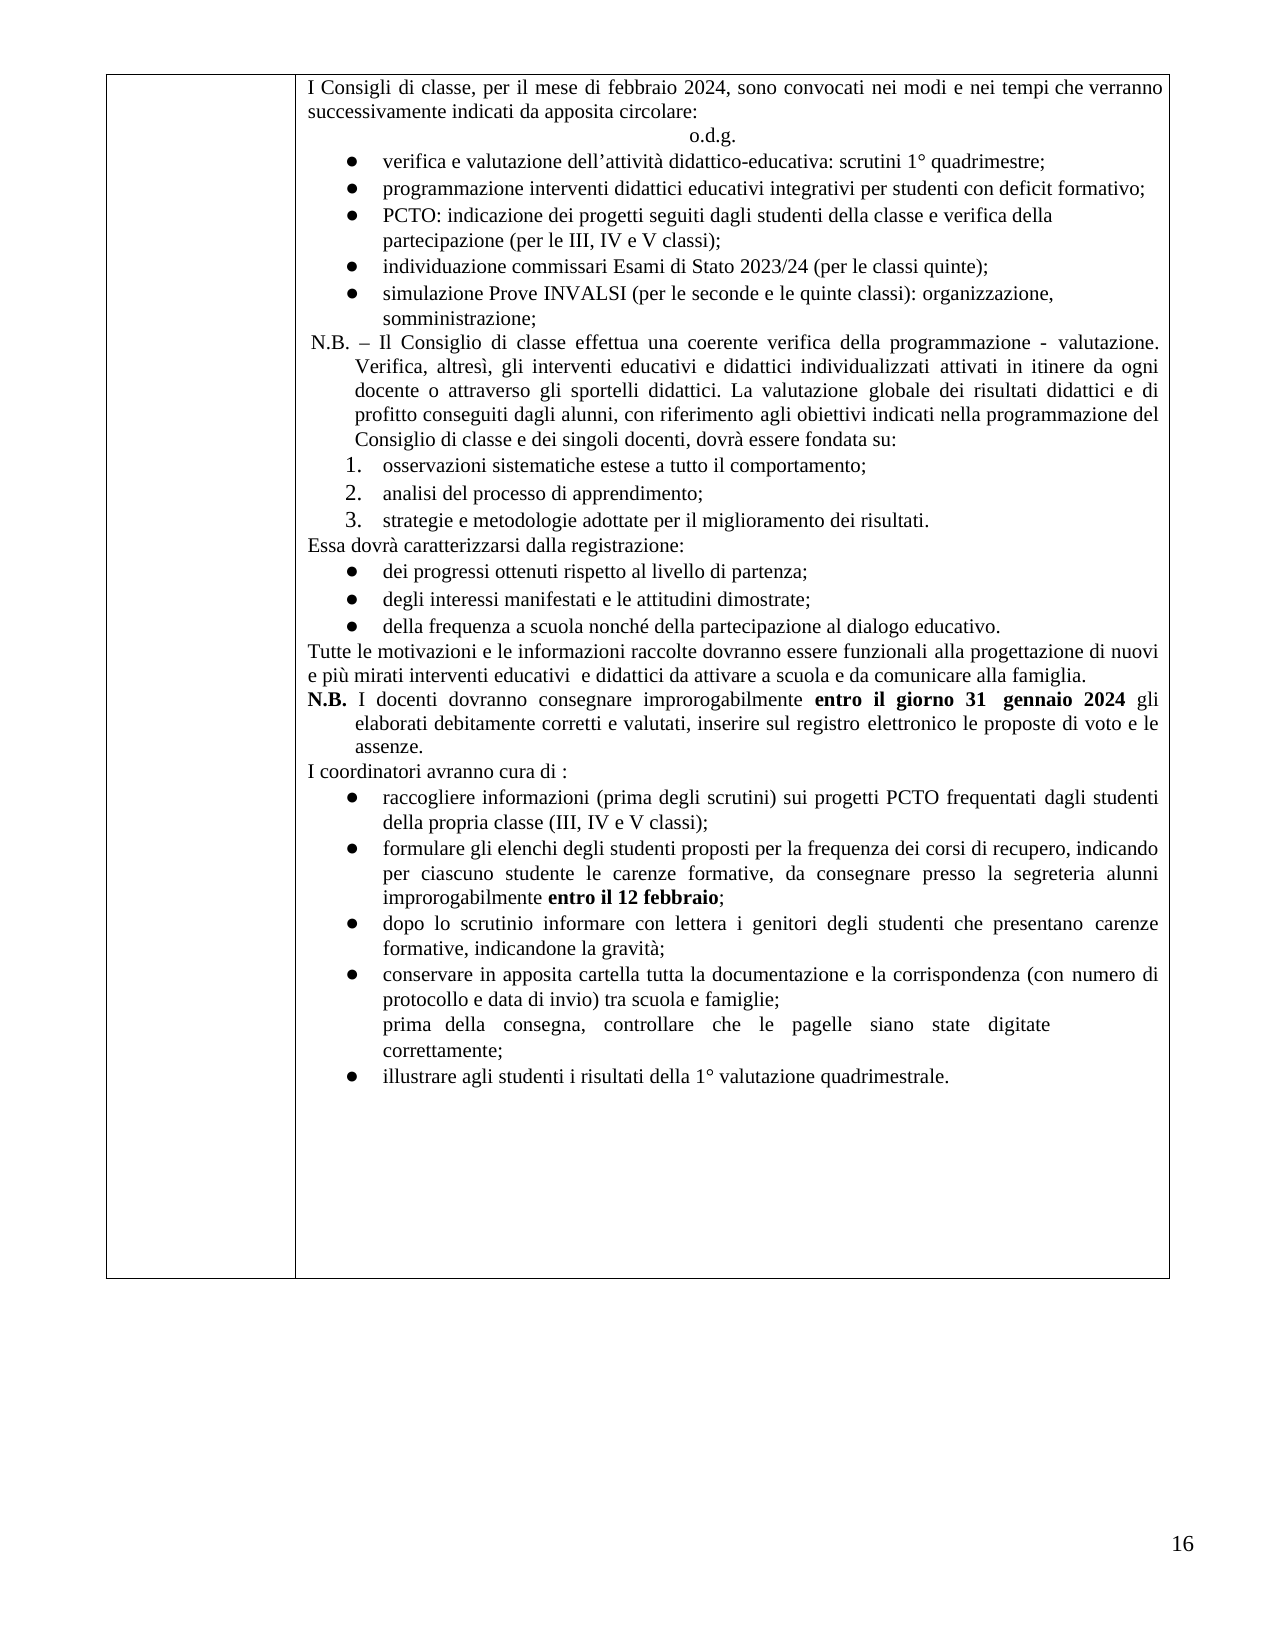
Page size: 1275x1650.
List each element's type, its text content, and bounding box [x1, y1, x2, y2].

table_cell [107, 75, 295, 1278]
table_cell I Consigli di classe, per il mese di febbraio 2024, sono convocati nei modi e nei tempi che verranno successivamente indicati da apposita circolare: o.d.g. verifica e valutazione dell’attività didattico-educativa: scrutini 1° quadrimestre; programmazione interventi didattici educativi integrativi per studenti con deficit formativo; PCTO: indicazione dei progetti seguiti dagli studenti della classe e verifica della partecipazione (per le III, IV e V classi); individuazione commissari Esami di Stato 2023/24 (per le classi quinte); simulazione Prove INVALSI (per le seconde e le quinte classi): organizzazione, somministrazione; N.B. – Il Consiglio di classe effettua una coerente verifica della programmazione - valutazione. Verifica, altresì, gli interventi educativi e didattici individualizzati attivati in itinere da ogni docente o attraverso gli sportelli didattici. La valutazione globale dei risultati didattici e di profitto conseguiti dagli alunni, con riferimento agli obiettivi indicati nella programmazione del Consiglio di classe e dei singoli docenti, dovrà essere fondata su: osservazioni sistematiche estese a tutto il comportamento; analisi del processo di apprendimento; strategie e metodologie adottate per il miglioramento dei risultati. Essa dovrà caratterizzarsi dalla registrazione: dei progressi ottenuti rispetto al livello di partenza; degli interessi manifestati e le attitudini dimostrate; della frequenza a scuola nonché della partecipazione al dialogo educativo. Tutte le motivazioni e le informazioni raccolte dovranno essere funzionali alla progettazione di nuovi e più mirati interventi educativi e didattici da attivare a scuola e da comunicare alla famiglia. N.B. I docenti dovranno consegnare improrogabilmente entro il giorno 31 gennaio 2024 gli elaborati debitamente corretti e valutati, inserire sul registro elettronico le proposte di voto e le assenze. I coordinatori avranno cura di : raccogliere informazioni (prima degli scrutini) sui progetti PCTO frequentati dagli studenti della propria classe (III, IV e V classi); formulare gli elenchi degli studenti proposti per la frequenza dei corsi di recupero, indicando per ciascuno studente le carenze formative, da consegnare presso la segreteria alunni improrogabilmente entro il 12 febbraio; dopo lo scrutinio informare con lettera i genitori degli studenti che presentano carenze formative, indicandone la gravità; conservare in apposita cartella tutta la documentazione e la corrispondenza (con numero di protocollo e data di invio) tra scuola e famiglie; prima della consegna, controllare che le pagelle siano state digitate correttamente; illustrare agli studenti i risultati della 1° valutazione quadrimestrale. [296, 75, 1169, 1278]
